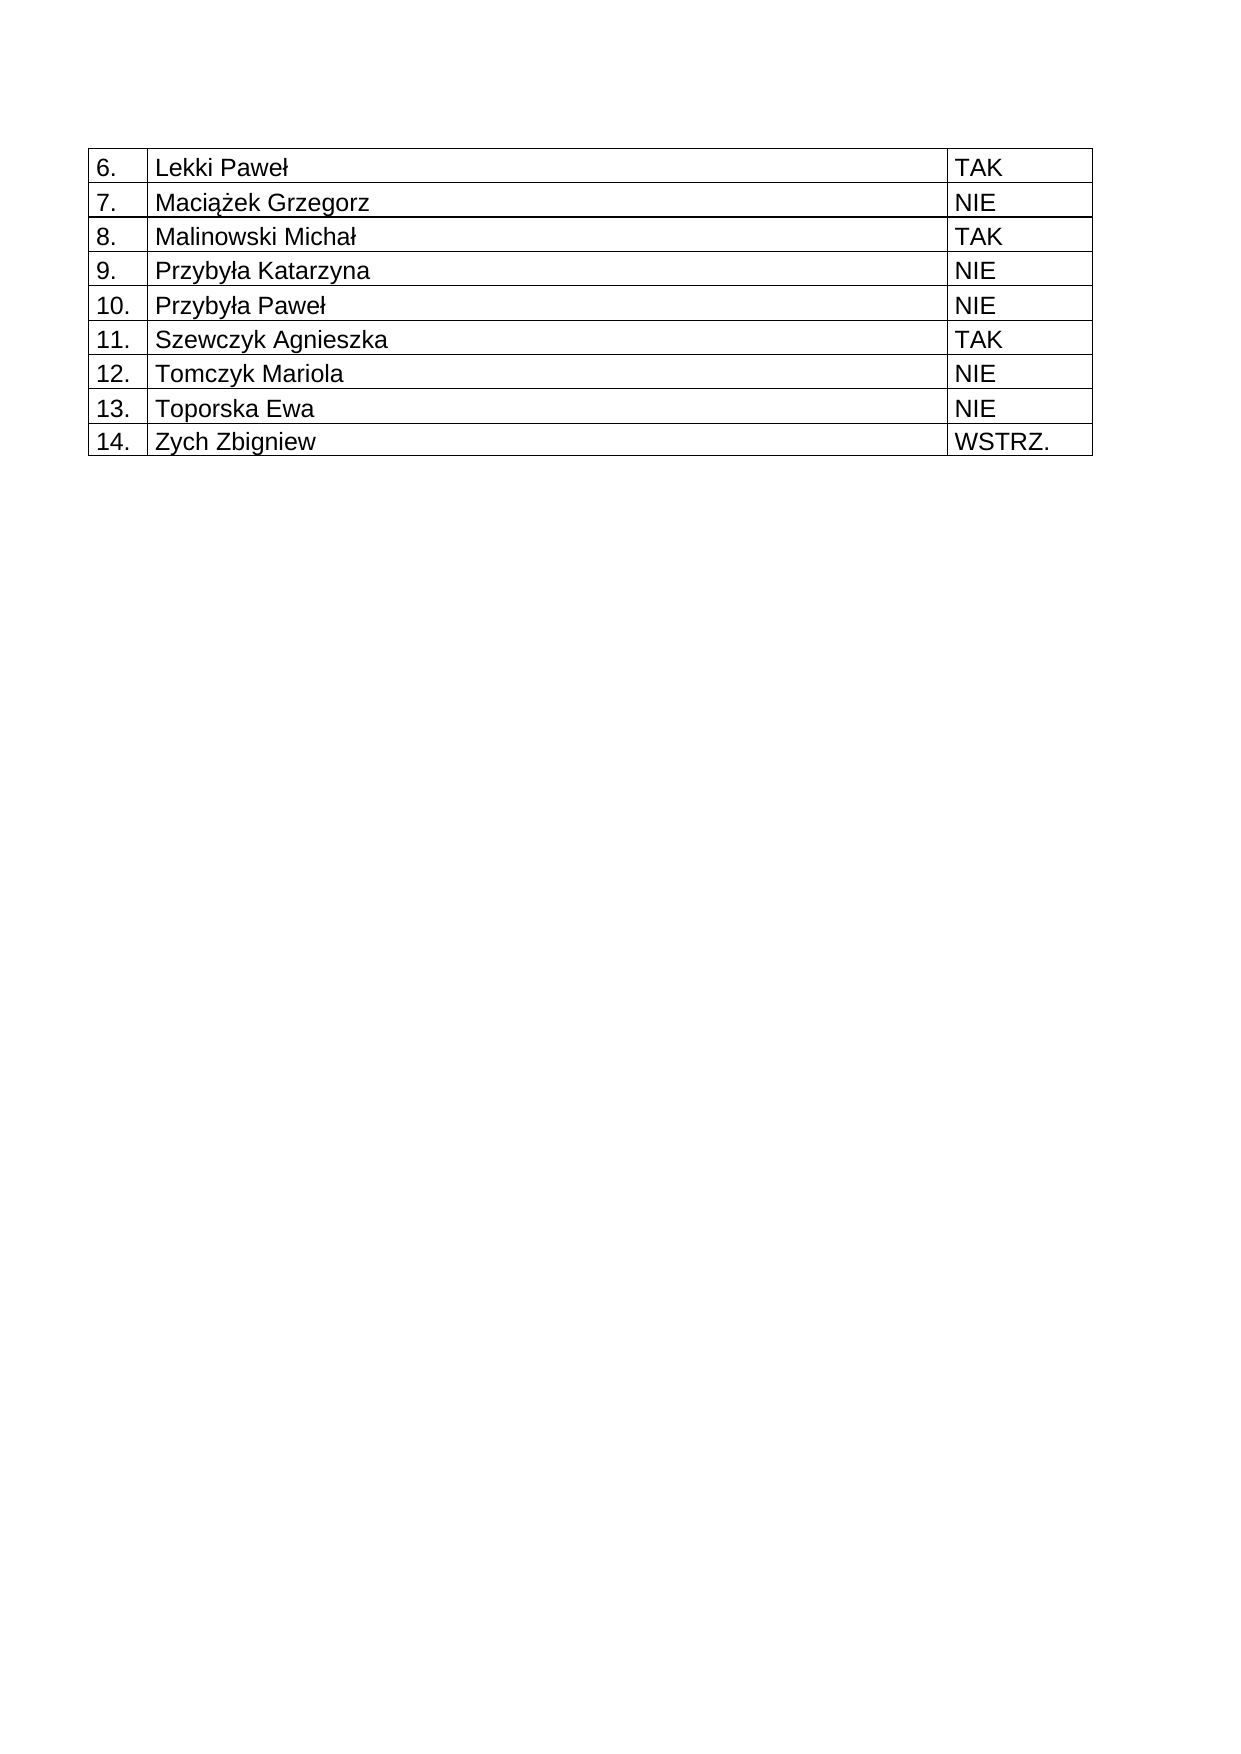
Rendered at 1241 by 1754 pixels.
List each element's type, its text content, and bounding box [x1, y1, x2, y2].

table_cell NIE [948, 389, 1092, 423]
table_cell Szewczyk Agnieszka [148, 321, 947, 354]
table_cell WSTRZ. [948, 424, 1092, 455]
table_cell 7. [89, 183, 147, 216]
table_cell Przybyła Katarzyna [148, 252, 947, 285]
table_cell NIE [948, 355, 1092, 388]
table_cell 14. [89, 424, 147, 455]
table_cell Toporska Ewa [148, 389, 947, 423]
table_cell TAK [948, 149, 1092, 182]
table_cell Tomczyk Mariola [148, 355, 947, 388]
table_cell TAK [948, 321, 1092, 354]
table_cell NIE [948, 183, 1092, 216]
table_cell 6. [89, 149, 147, 182]
table_cell 13. [89, 389, 147, 423]
table_cell 11. [89, 321, 147, 354]
table_cell 9. [89, 252, 147, 285]
table_cell Zych Zbigniew [148, 424, 947, 455]
table_cell 10. [89, 286, 147, 319]
table_cell NIE [948, 286, 1092, 319]
table_cell Przybyła Paweł [148, 286, 947, 319]
table_cell 12. [89, 355, 147, 388]
table_cell Lekki Paweł [148, 149, 947, 182]
table_cell TAK [948, 218, 1092, 251]
table_cell 8. [89, 218, 147, 251]
table_cell NIE [948, 252, 1092, 285]
table_cell Maciążek Grzegorz [148, 183, 947, 216]
table_cell Malinowski Michał [148, 218, 947, 251]
